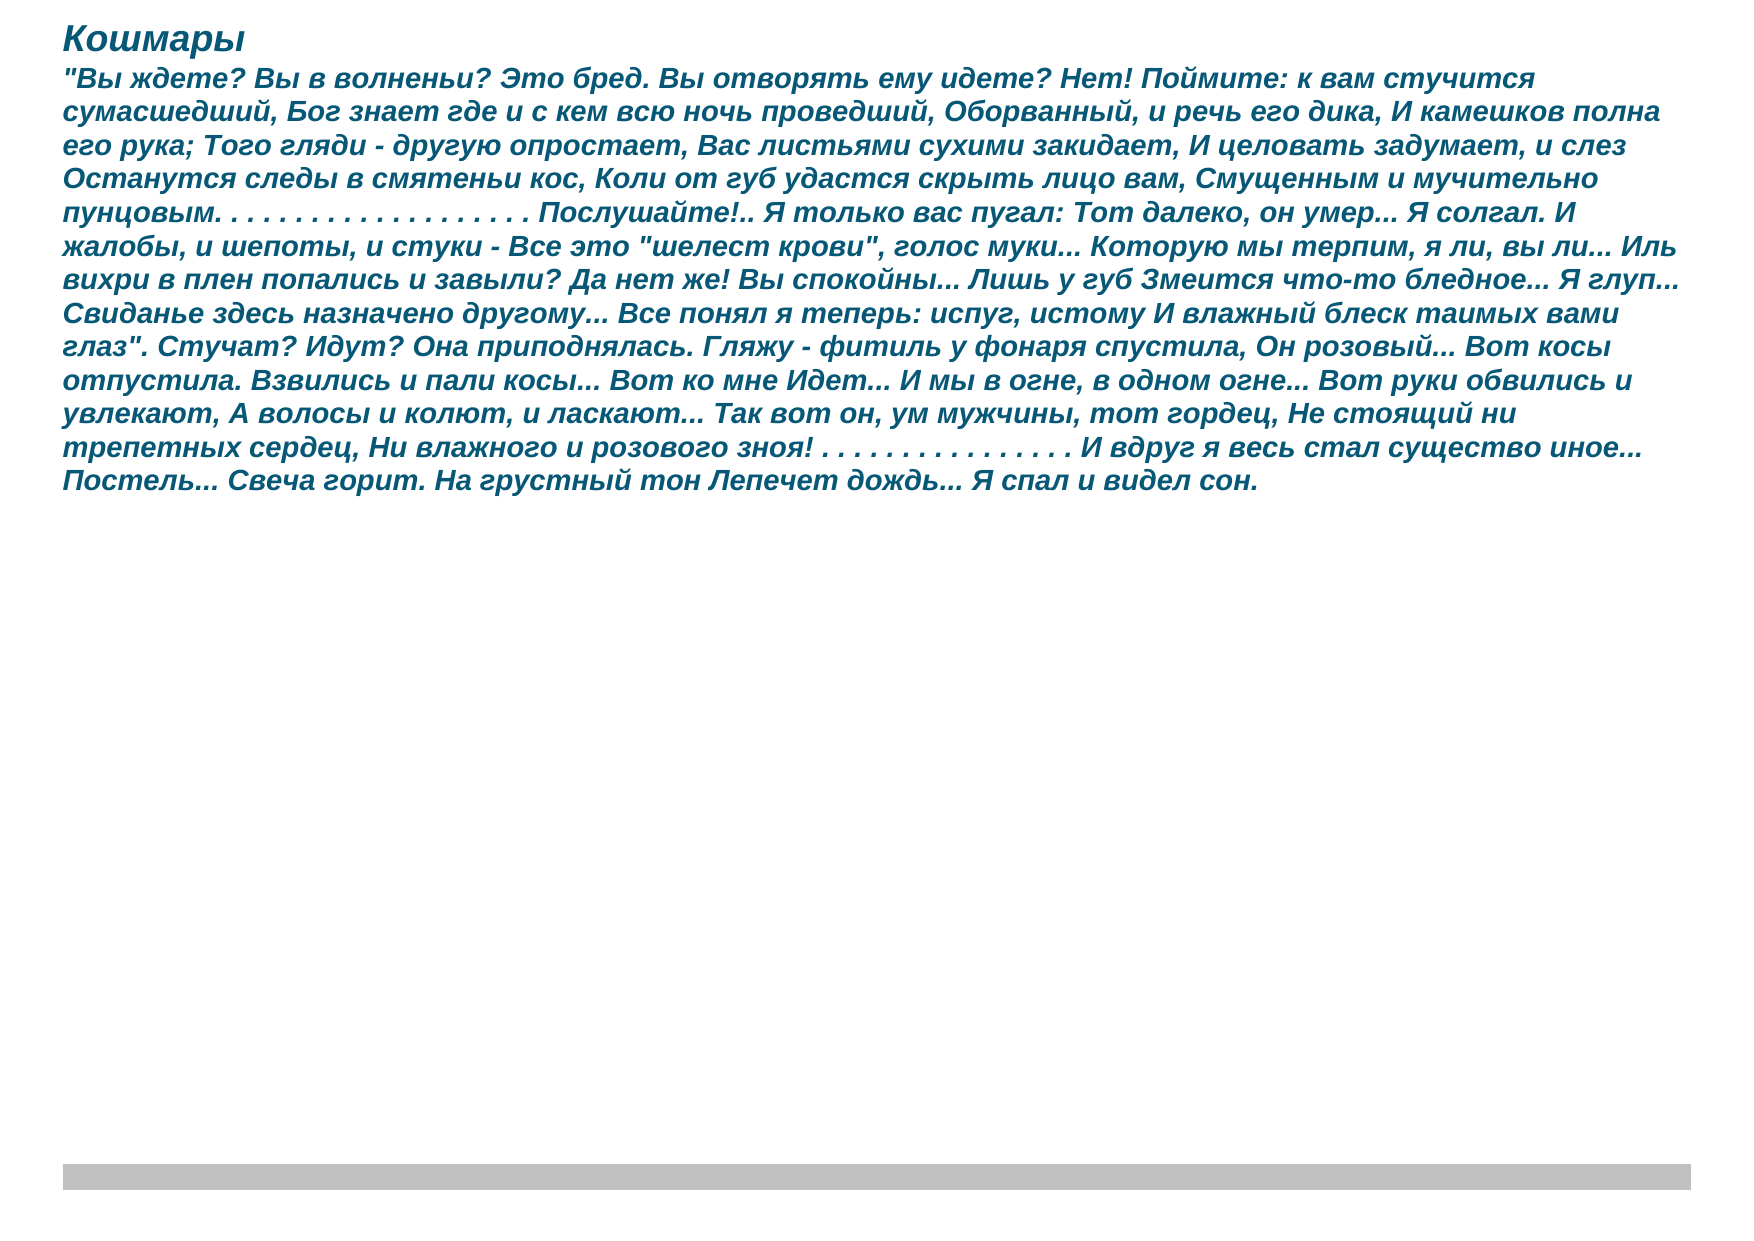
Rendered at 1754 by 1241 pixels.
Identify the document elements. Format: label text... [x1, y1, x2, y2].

subtitle Кошмары [62, 17, 1691, 60]
text "Вы ждете? Вы в волненьи? Это бред. [62, 61, 1691, 497]
